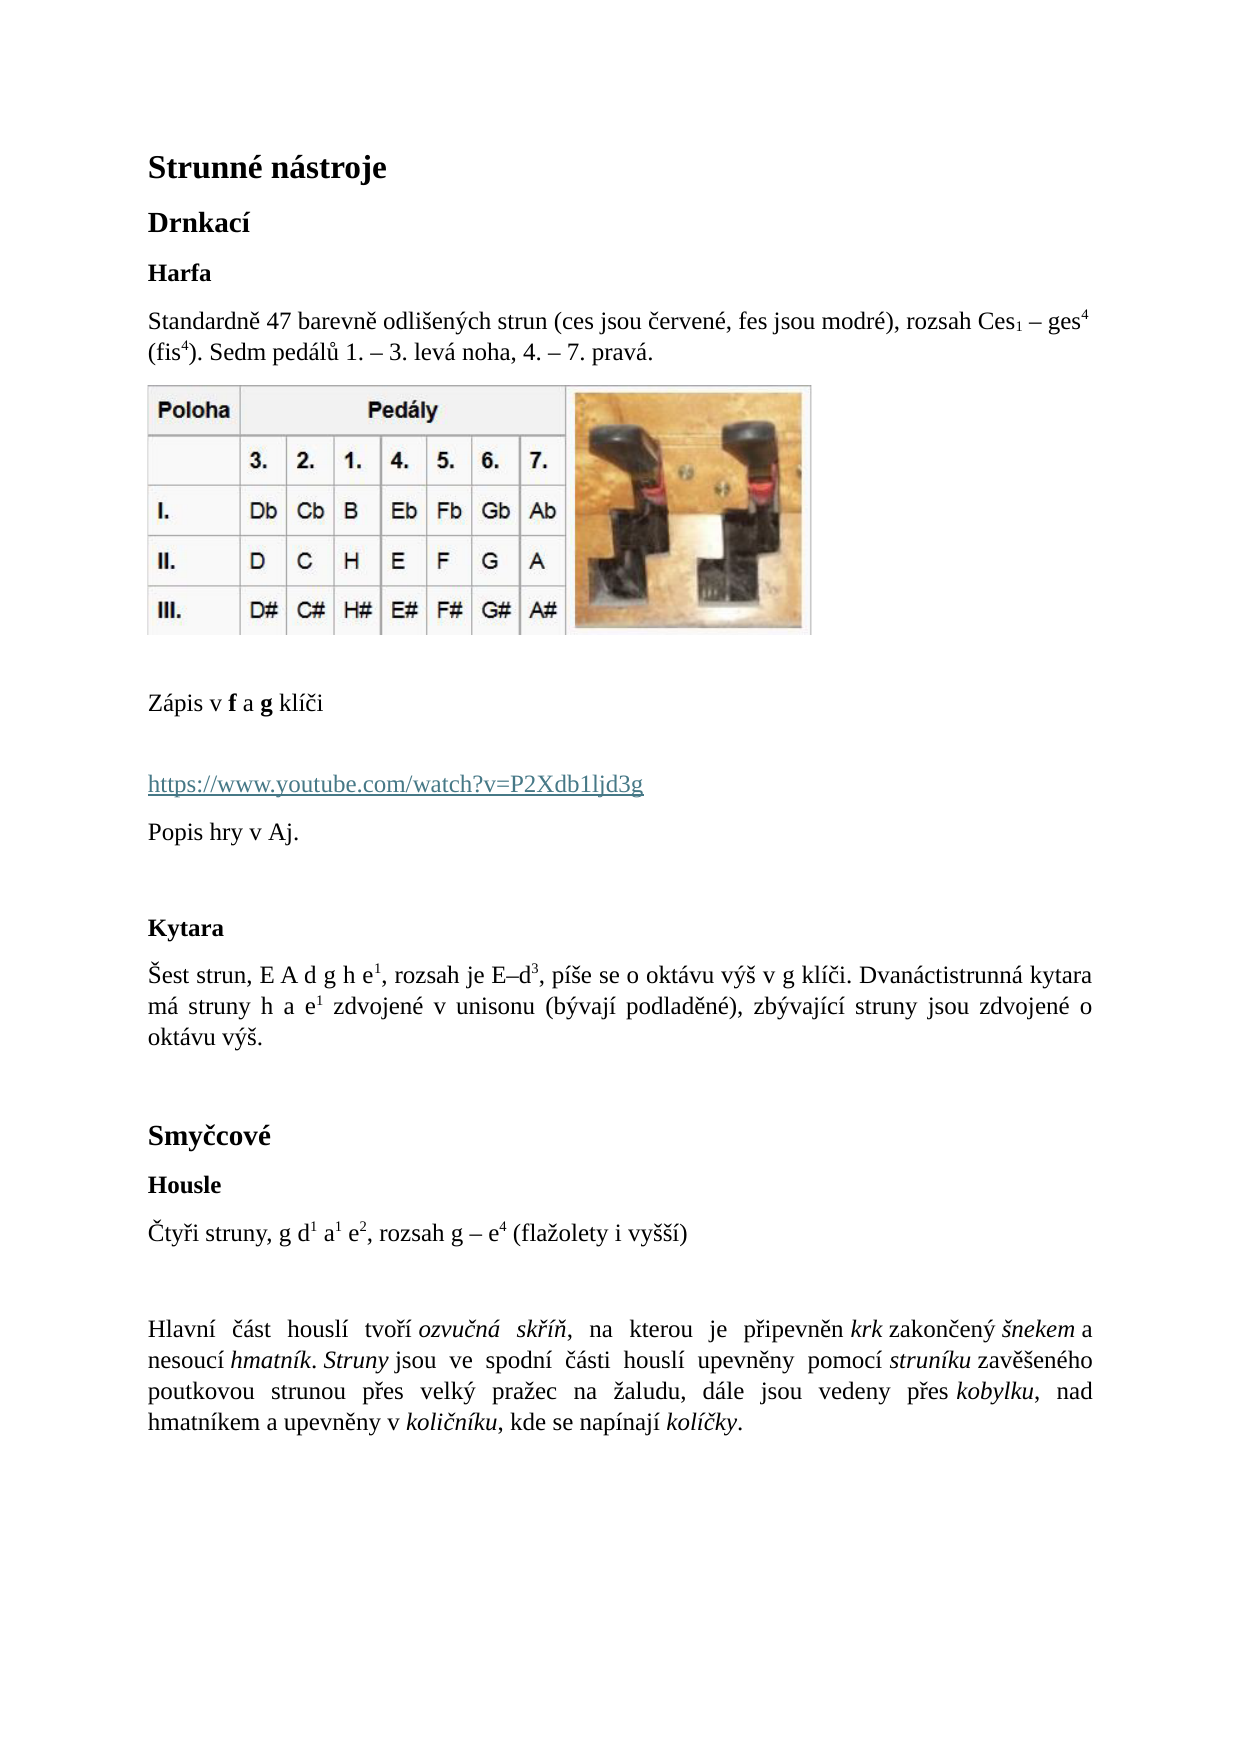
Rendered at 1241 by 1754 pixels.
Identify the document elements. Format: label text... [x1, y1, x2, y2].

text Zápis v f a g klíči [148, 688, 1093, 750]
text Hlavní část houslí tvoří ozvučná skříň, na kterou je připevněn krk zakončený šnekem a nesoucí hmatník. Struny jsou ve spodní části houslí upevněny pomocí struníku zavěšeného poutkovou strunou přes velký pražec na žaludu, dále jsou vedeny přes kobylku, nad hmatníkem a upevněny v količníku, kde se napínají kolíčky. [148, 1314, 1093, 1436]
text Strunné nástroje [148, 148, 1093, 186]
text Popis hry v Aj. [148, 817, 1093, 846]
text https://www.youtube.com/watch?v=P2Xdb1ljd3g [148, 769, 1093, 798]
text Kytara [148, 913, 1093, 941]
text Smyčcové [148, 1118, 1093, 1151]
text Drnkací [148, 206, 1093, 239]
text Čtyři struny, g d1 a1 e2, rozsah g – e4 (flažolety i vyšší) [148, 1218, 1093, 1247]
text Standardně 47 barevně odlišených strun (ces jsou červené, fes jsou modré), rozsah Ces1 – ges4 (fis4). Sedm pedálů 1. – 3. levá noha, 4. – 7. pravá. [148, 306, 1093, 366]
text Šest strun, E A d g h e1, rozsah je E–d3, píše se o oktávu výš v g klíči. Dvanáctistrunná kytara má struny h a e1 zdvojené v unisonu (bývají podladěné), zbývající struny jsou zdvojené o oktávu výš. [148, 960, 1093, 1051]
text Housle [148, 1171, 1093, 1199]
text Harfa [148, 258, 1093, 287]
